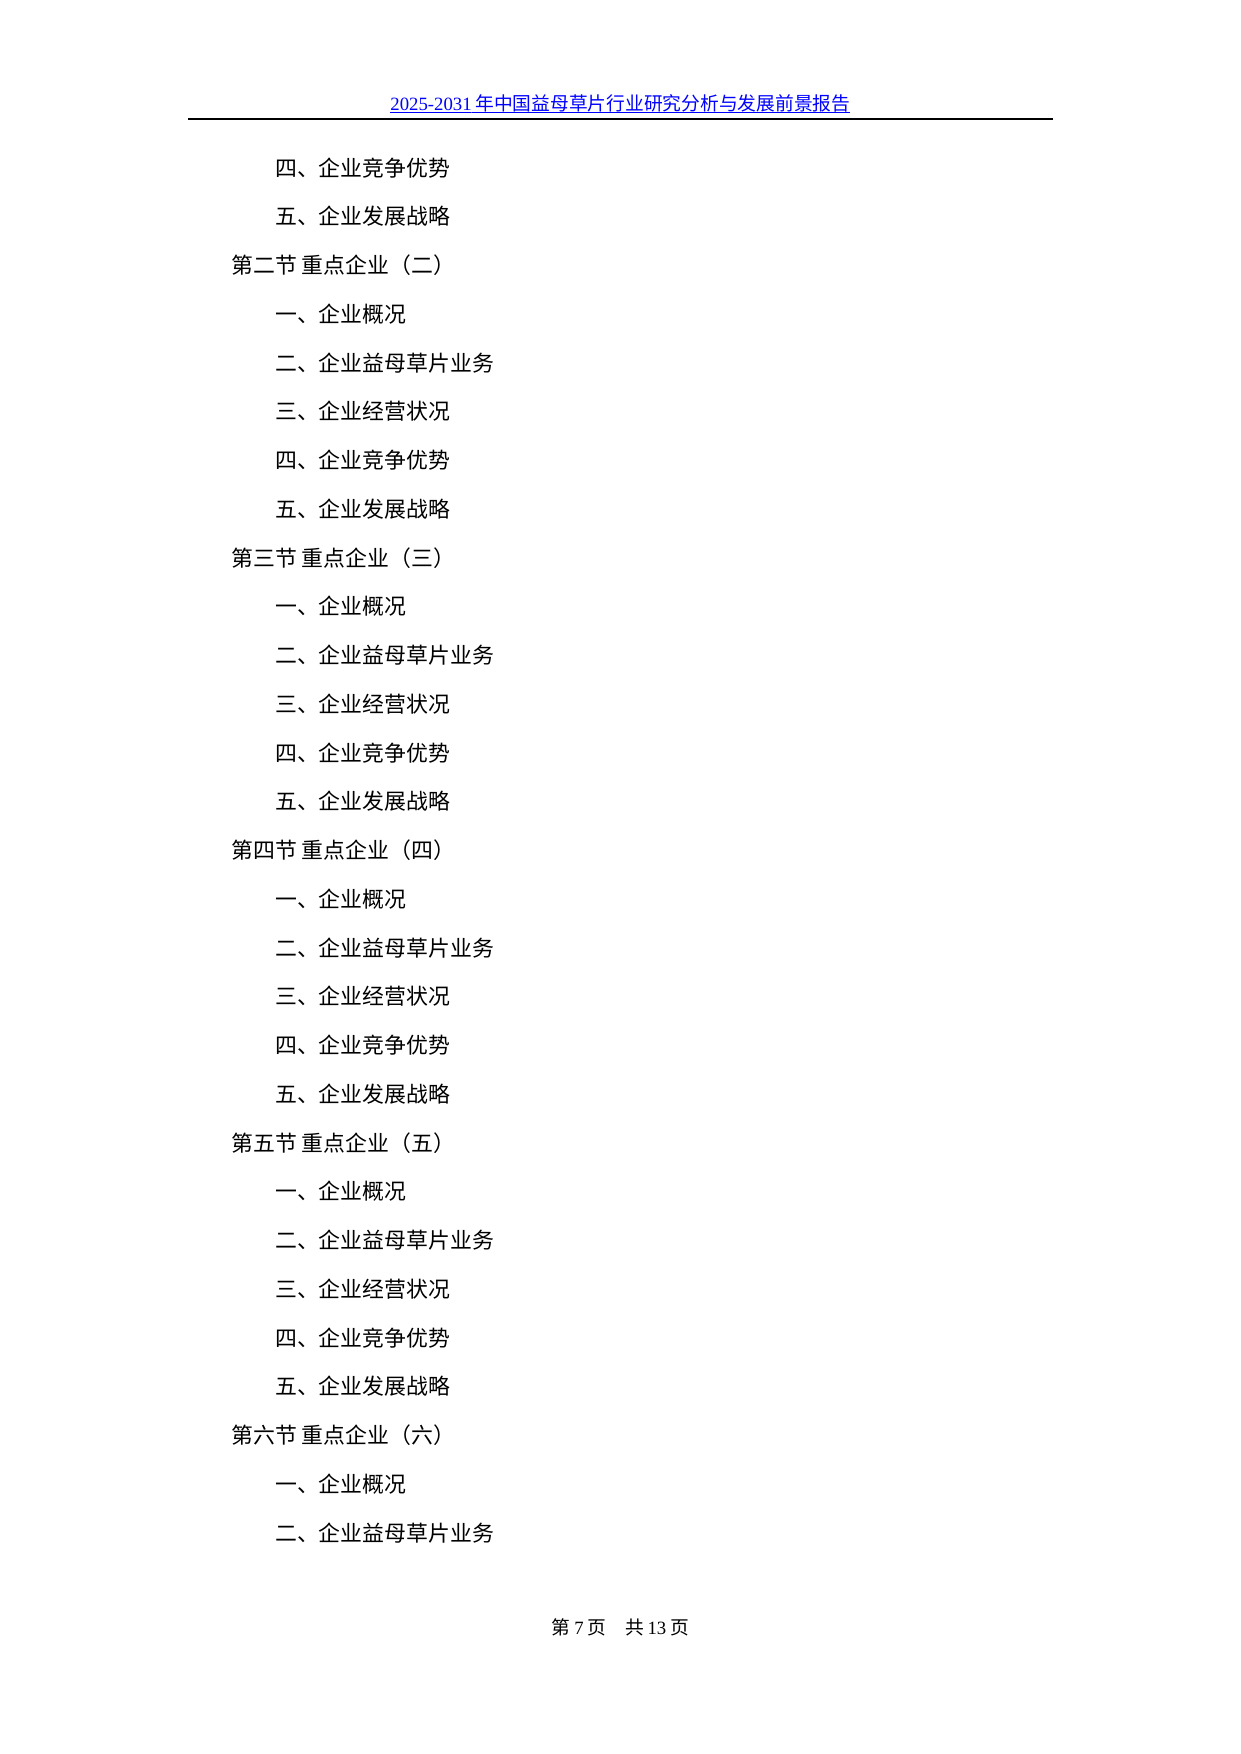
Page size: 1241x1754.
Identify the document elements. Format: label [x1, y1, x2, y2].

text [187, 150, 1053, 1548]
